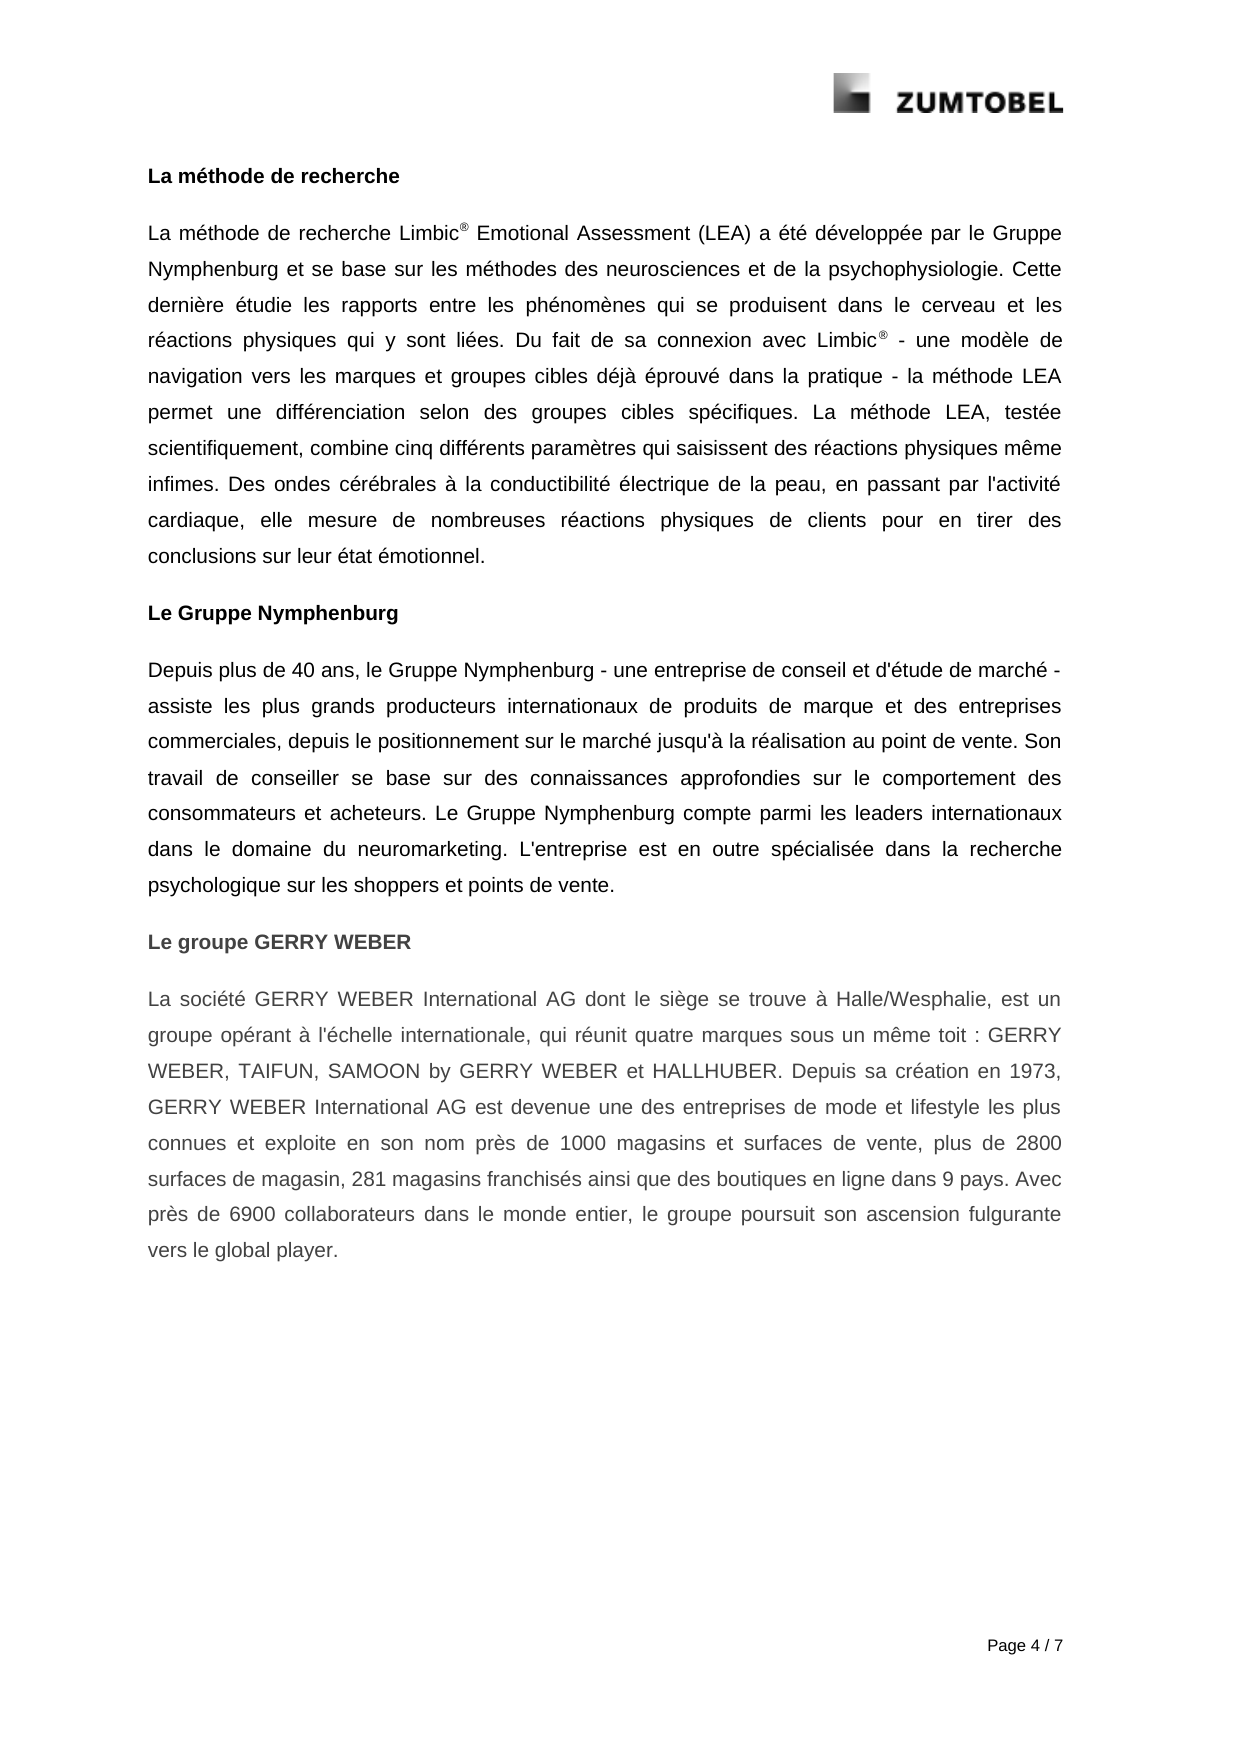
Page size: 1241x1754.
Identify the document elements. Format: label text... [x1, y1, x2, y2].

text La méthode de recherche [148, 164, 1063, 188]
text Le Gruppe Nymphenburg [148, 601, 1063, 625]
text Depuis plus de 40 ans, le Gruppe Nymphenburg - une entreprise de conseil et d'étude de marché - assiste les plus grands producteurs internationaux de produits de marque et des entreprises commerciales, depuis le positionnement sur le marché jusqu'à la réalisation au point de vente. Son travail de conseiller se base sur des connaissances approfondies sur le comportement des consommateurs et acheteurs. Le Gruppe Nymphenburg compte parmi les leaders internationaux dans le domaine du neuromarketing. L'entreprise est en outre spécialisée dans la recherche psychologique sur les shoppers et points de vente. [148, 657, 1063, 897]
text La méthode de recherche Limbic® Emotional Assessment (LEA) a été développée par le Gruppe Nymphenburg et se base sur les méthodes des neurosciences et de la psychophysiologie. Cette dernière étudie les rapports entre les phénomènes qui se produisent dans le cerveau et les réactions physiques qui y sont liées. Du fait de sa connexion avec Limbic® - une modèle de navigation vers les marques et groupes cibles déjà éprouvé dans la pratique - la méthode LEA permet une différenciation selon des groupes cibles spécifiques. La méthode LEA, testée scientifiquement, combine cinq différents paramètres qui saisissent des réactions physiques même infimes. Des ondes cérébrales à la conductibilité électrique de la peau, en passant par l'activité cardiaque, elle mesure de nombreuses réactions physiques de clients pour en tirer des conclusions sur leur état émotionnel. [148, 221, 1063, 568]
picture [833, 73, 1064, 113]
text Le groupe GERRY WEBER [148, 930, 1063, 954]
text La société GERRY WEBER International AG dont le siège se trouve à Halle/Wesphalie, est un groupe opérant à l'échelle internationale, qui réunit quatre marques sous un même toit : GERRY WEBER, TAIFUN, SAMOON by GERRY WEBER et HALLHUBER. Depuis sa création en 1973, GERRY WEBER International AG est devenue une des entreprises de mode et lifestyle les plus connues et exploite en son nom près de 1000 magasins et surfaces de vente, plus de 2800 surfaces de magasin, 281 magasins franchisés ainsi que des boutiques en ligne dans 9 pays. Avec près de 6900 collaborateurs dans le monde entier, le groupe poursuit son ascension fulgurante vers le global player. [148, 987, 1063, 1262]
